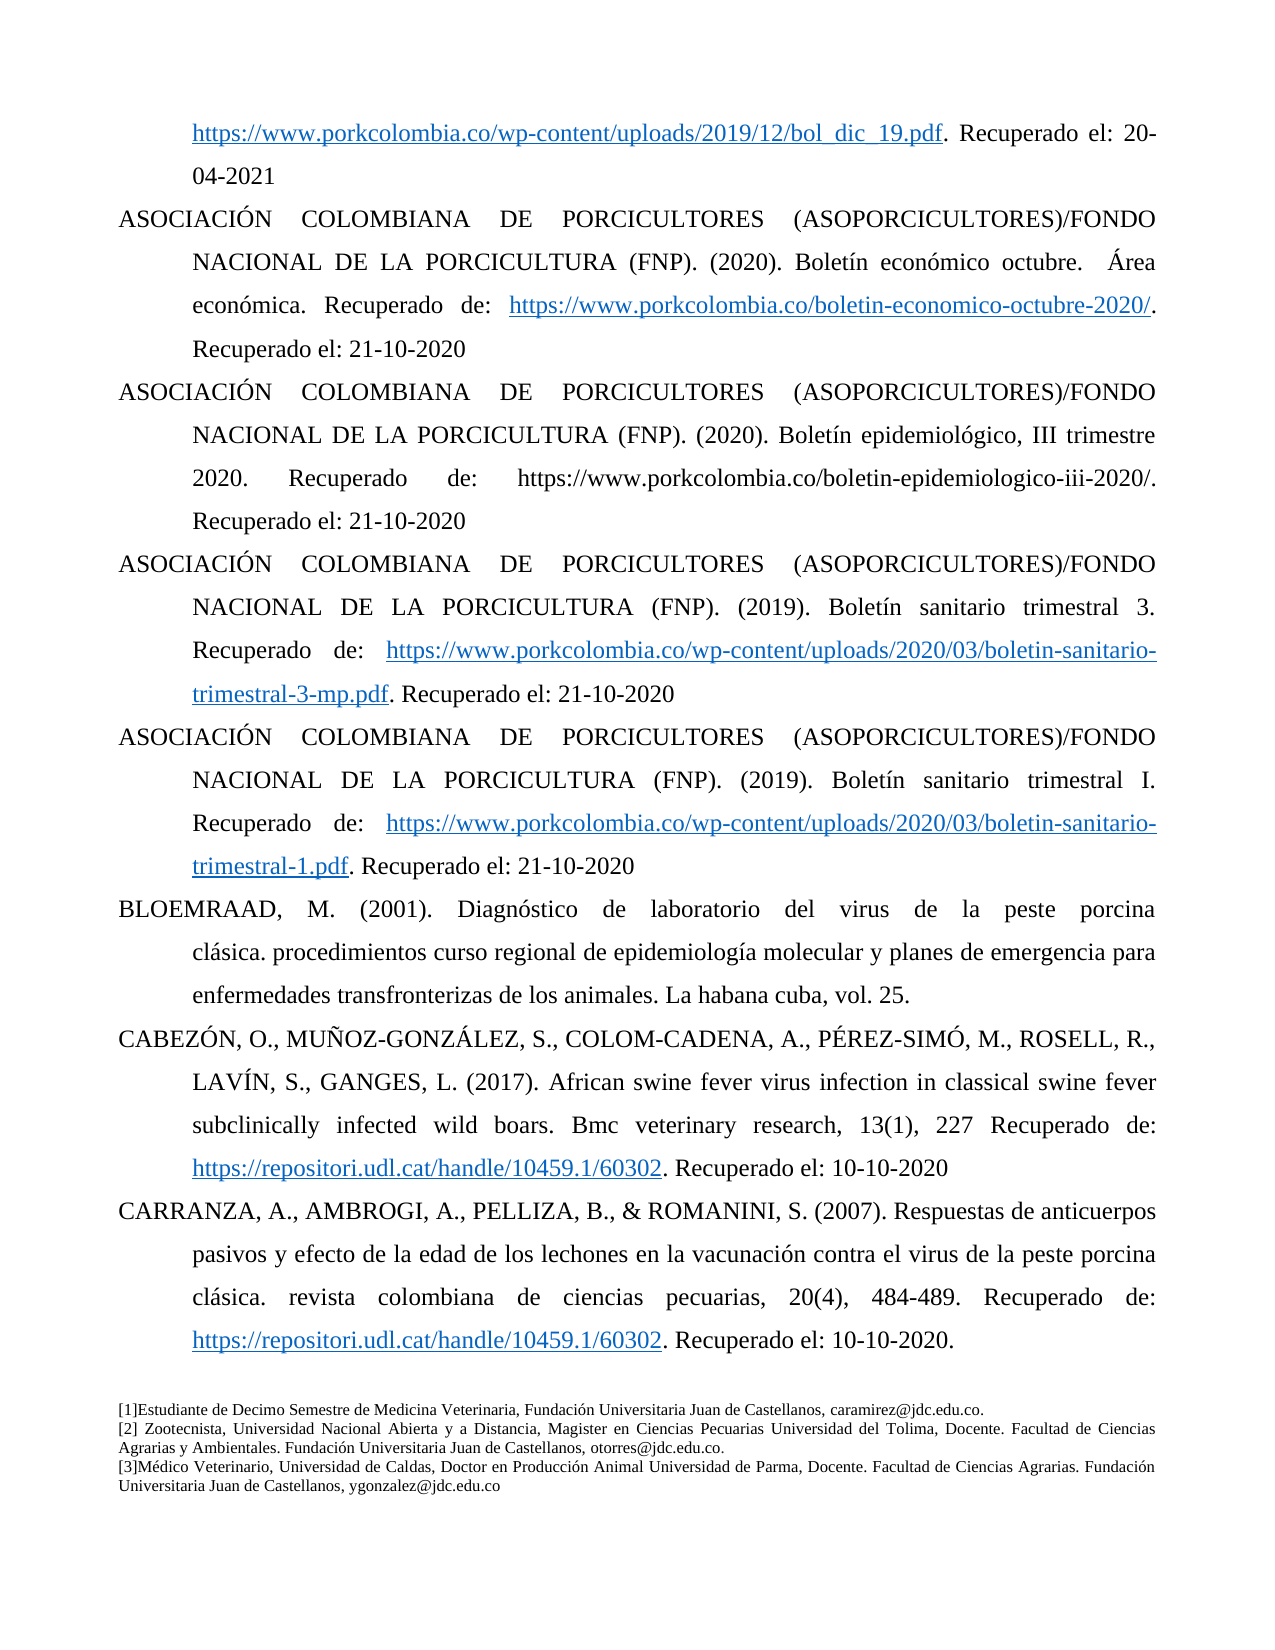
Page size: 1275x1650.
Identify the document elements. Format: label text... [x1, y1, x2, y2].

text ASOCIACIÓN COLOMBIANA DE PORCICULTORES (ASOPORCICULTORES)/FONDO NACIONAL DE LA PORCICULTURA (FNP). (2020). Boletín económico octubre. Área económica. Recuperado de: https://www.porkcolombia.co/boletin-economico-octubre-2020/. Recuperado el: 21-10-2020 [118, 233, 1157, 362]
text CABEZÓN, O., MUÑOZ-GONZÁLEZ, S., COLOM-CADENA, A., PÉREZ-SIMÓ, M., ROSELL, R., LAVÍN, S., GANGES, L. (2017). African swine fever virus infection in classical swine fever subclinically infected wild boars. Bmc veterinary research, 13(1), 227 Recuperado de: https://repositori.udl.cat/handle/10459.1/60302. Recuperado el: 10-10-2020 [118, 1024, 1157, 1182]
text CARRANZA, A., AMBROGI, A., PELLIZA, B., & ROMANINI, S. (2007). Respuestas de anticuerpos pasivos y efecto de la edad de los lechones en la vacunación contra el virus de la peste porcina clásica. revista colombiana de ciencias pecuarias, 20(4), 484-489. Recuperado de: https://repositori.udl.cat/handle/10459.1/60302. Recuperado el: 10-10-2020. [118, 1225, 1157, 1354]
text ASOCIACIÓN COLOMBIANA DE PORCICULTORES (ASOPORCICULTORES)/FONDO NACIONAL DE LA PORCICULTURA (FNP). (2019). Boletín sanitario trimestral 3. Recuperado de: https://www.porkcolombia.co/wp-content/uploads/2020/03/boletin-sanitario-trimestral-3-mp.pdf. Recuperado el: 21-10-2020 [118, 578, 1157, 707]
text ASOCIACIÓN COLOMBIANA DE PORCICULTORES (ASOPORCICULTORES)/FONDO NACIONAL DE LA PORCICULTURA (FNP). (2019). Boletín sanitario trimestral I. Recuperado de: https://www.porkcolombia.co/wp-content/uploads/2020/03/boletin-sanitario-trimestral-1.pdf. Recuperado el: 21-10-2020 [118, 751, 1157, 880]
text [118, 118, 1157, 190]
text BLOEMRAAD, M. (2001). Diagnóstico de laboratorio del virus de la peste porcina clásica. procedimientos curso regional de epidemiología molecular y planes de emergencia para enfermedades transfronterizas de los animales. La habana cuba, vol. 25. [118, 923, 1157, 1009]
text ASOCIACIÓN COLOMBIANA DE PORCICULTORES (ASOPORCICULTORES)/FONDO NACIONAL DE LA PORCICULTURA (FNP). (2020). Boletín epidemiológico, III trimestre 2020. Recuperado de: https://www.porkcolombia.co/boletin-epidemiologico-iii-2020/. Recuperado el: 21-10-2020 [118, 406, 1157, 535]
